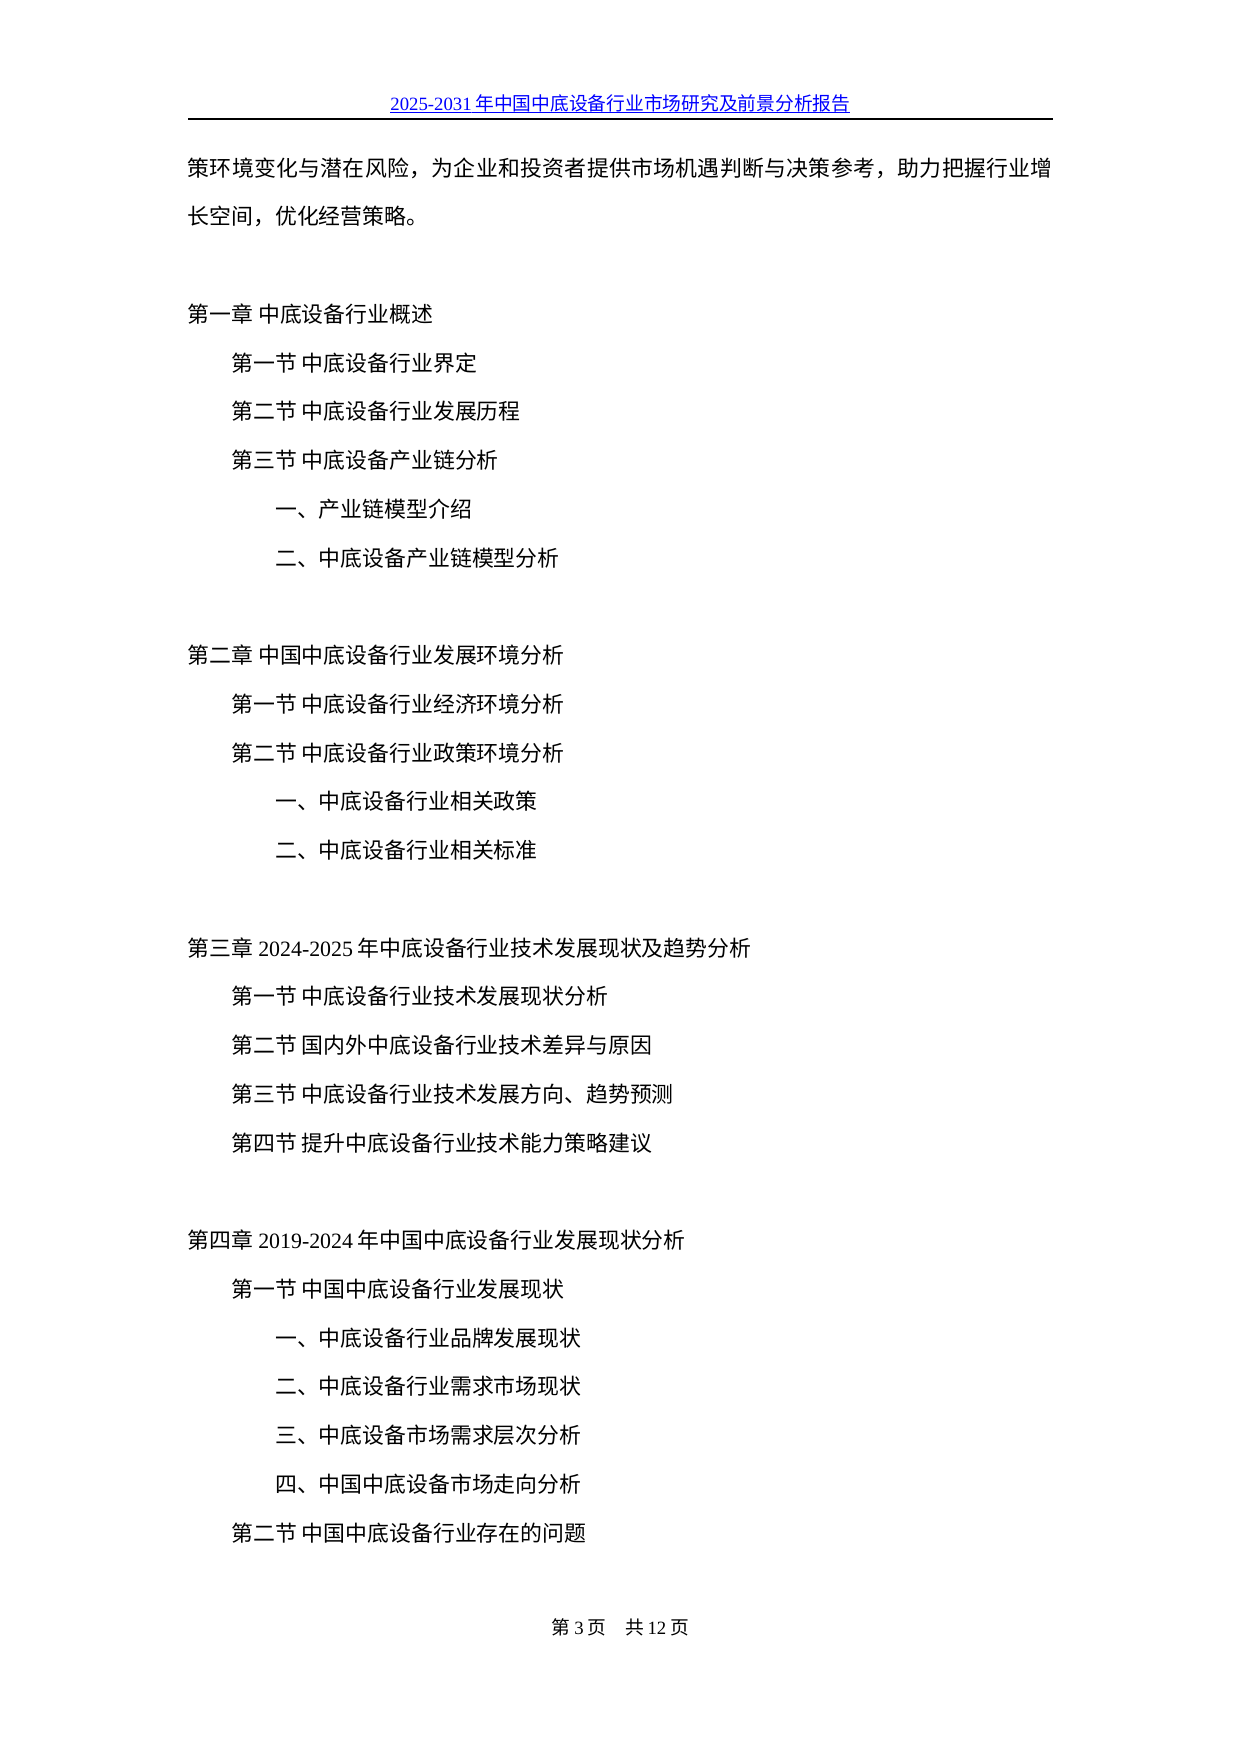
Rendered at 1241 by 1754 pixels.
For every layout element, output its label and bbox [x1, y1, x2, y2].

text [187, 150, 1053, 1548]
